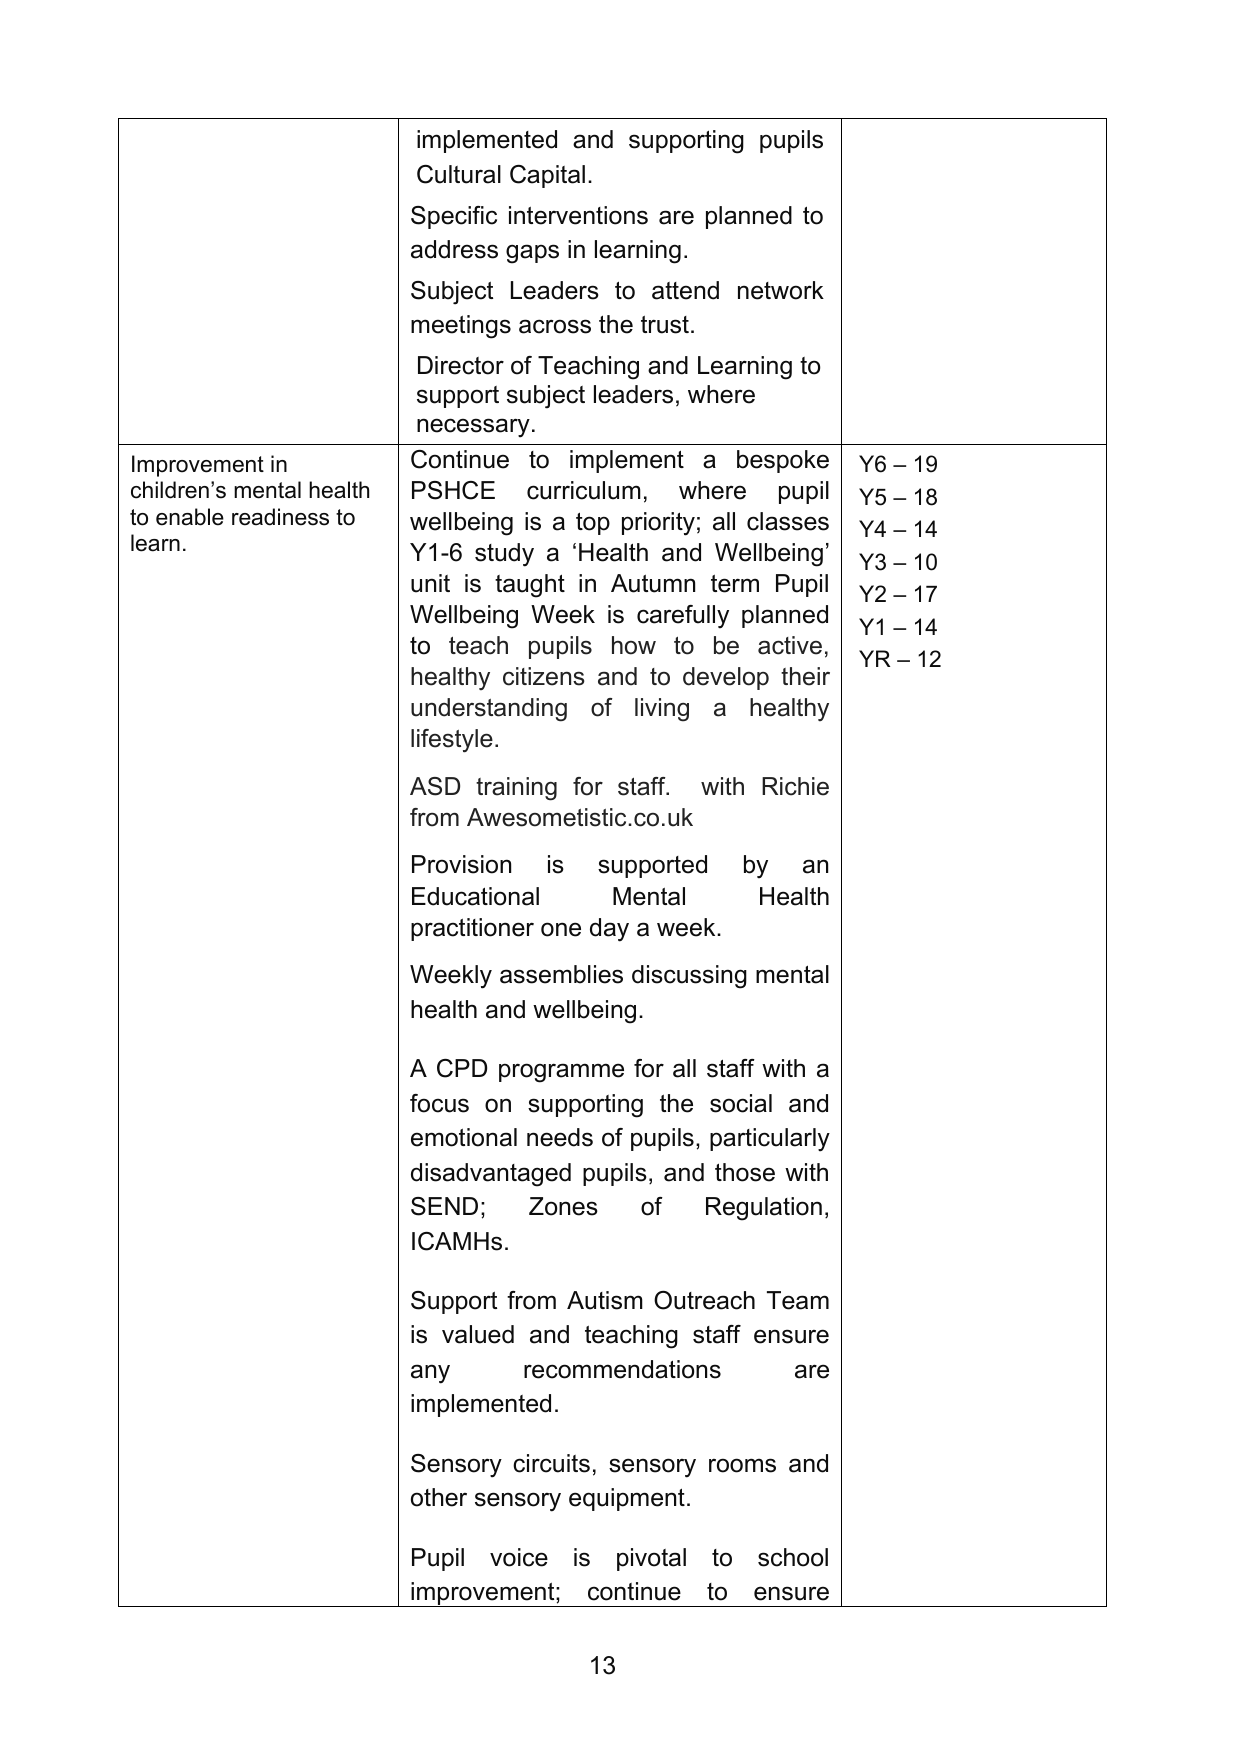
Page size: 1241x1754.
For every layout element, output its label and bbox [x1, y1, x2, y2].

table_cell [842, 119, 1106, 443]
table_cell [119, 445, 398, 1606]
table_cell [399, 119, 841, 443]
table_cell [119, 119, 398, 443]
table_cell [842, 445, 1106, 1606]
table_cell [399, 445, 841, 1606]
